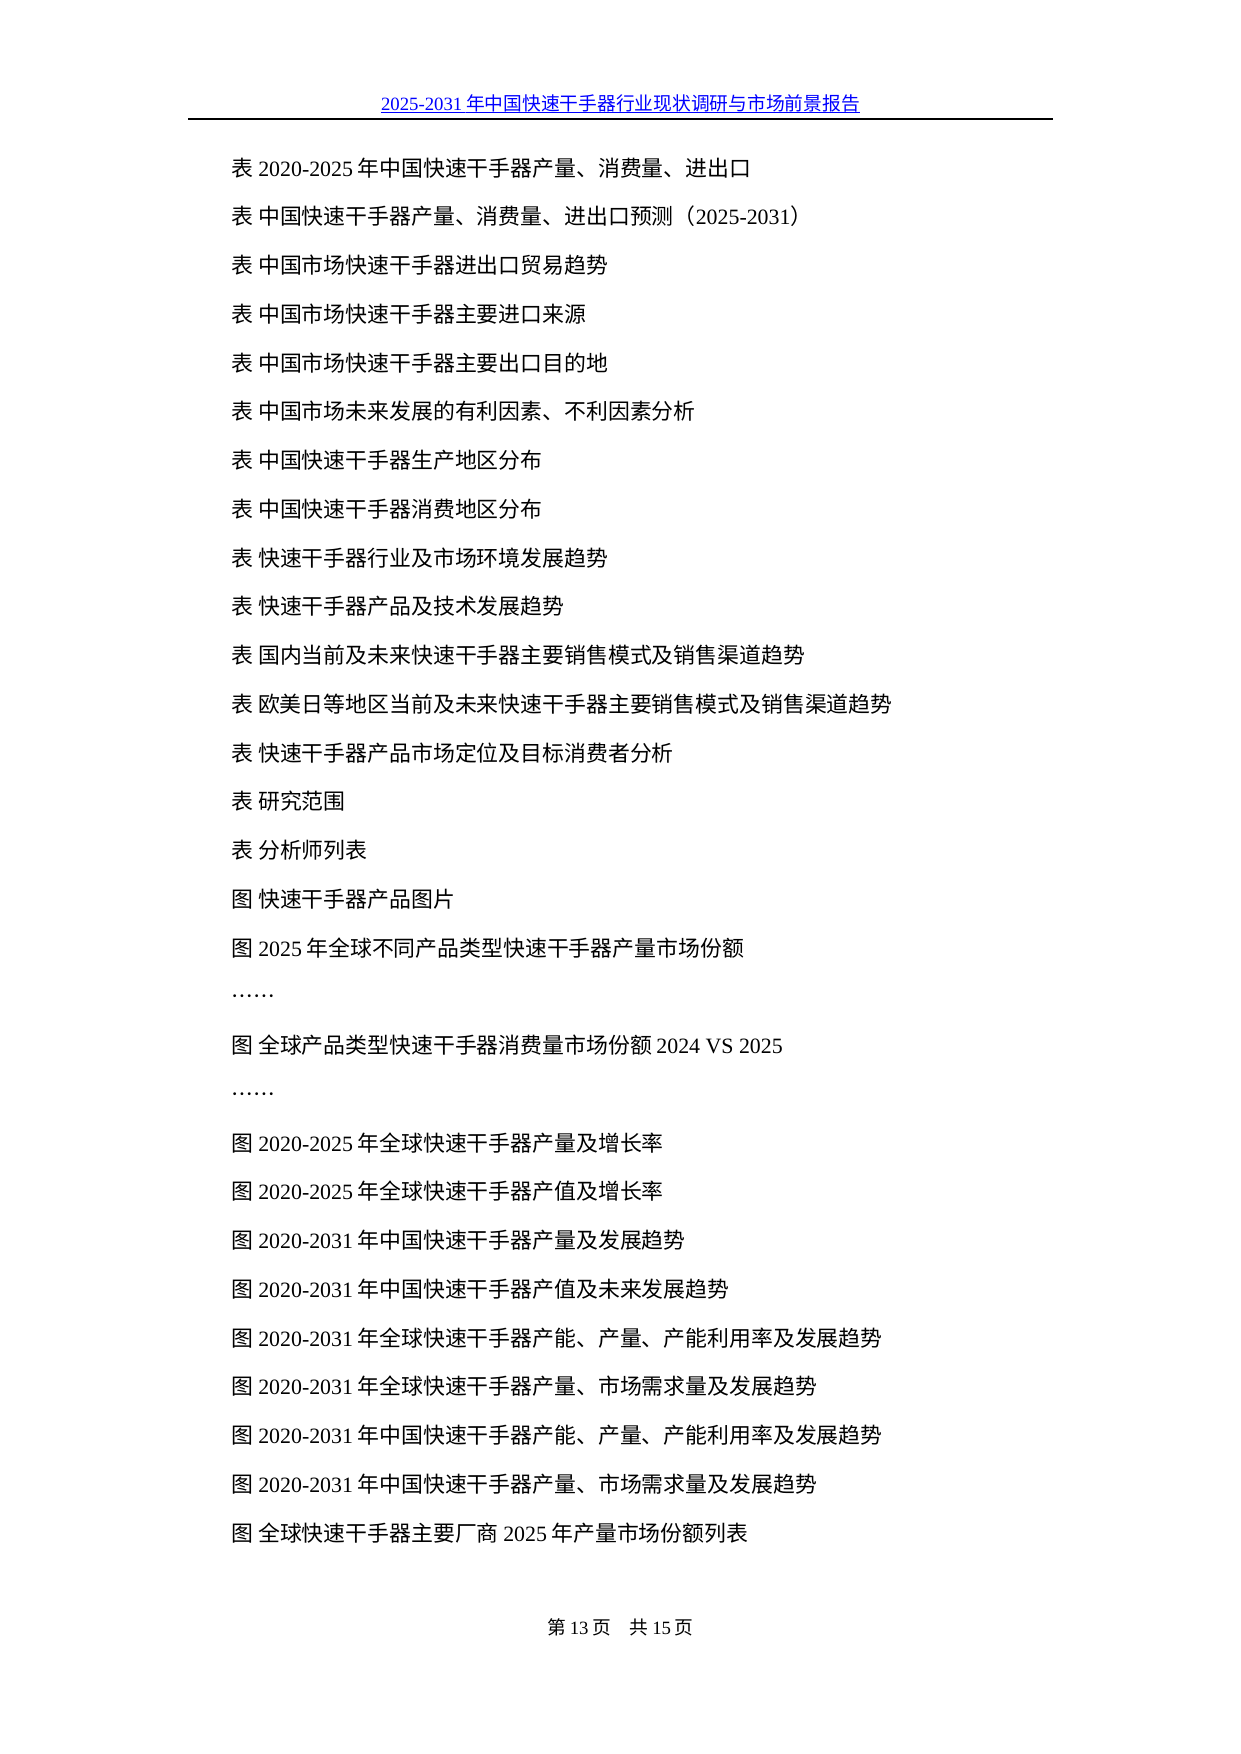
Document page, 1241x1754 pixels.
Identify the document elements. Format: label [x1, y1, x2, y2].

text [187, 150, 1053, 1548]
